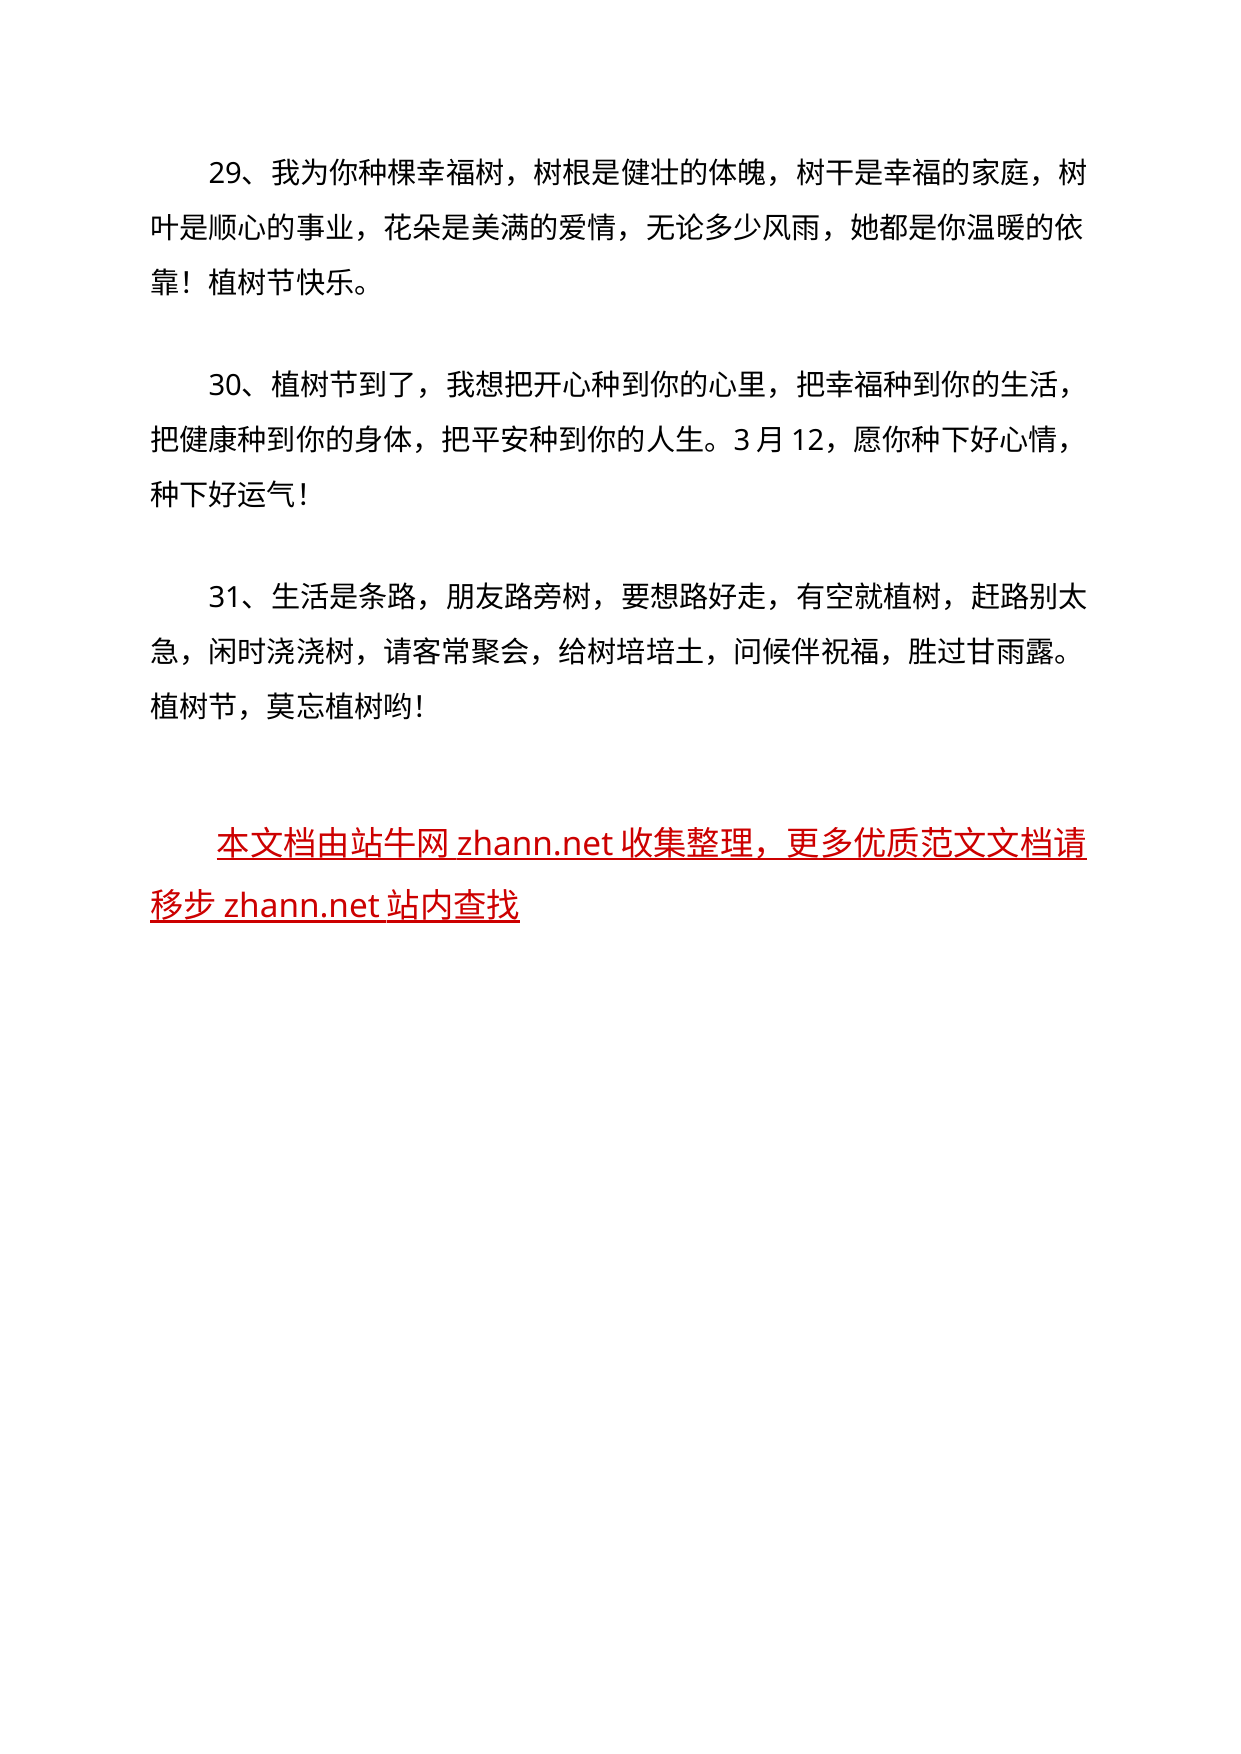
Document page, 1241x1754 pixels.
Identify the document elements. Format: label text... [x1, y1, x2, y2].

text 30、植树节到了，我想把开心种到你的心里，把幸福种到你的生活，把健康种到你的身体，把平安种到你的人生。3月12，愿你种下好心情，种下好运气！ [150, 362, 1090, 514]
text 29、我为你种棵幸福树，树根是健壮的体魄，树干是幸福的家庭，树叶是顺心的事业，花朵是美满的爱情，无论多少风雨，她都是你温暖的依靠！植树节快乐。 [150, 150, 1090, 302]
text 31、生活是条路，朋友路旁树，要想路好走，有空就植树，赶路别太急，闲时浇浇树，请客常聚会，给树培培土，问候伴祝福，胜过甘雨露。植树节，莫忘植树哟！ [150, 573, 1090, 726]
text 本文档由站牛网zhann.net收集整理，更多优质范文文档请移步zhann.net站内查找 [150, 816, 1090, 928]
